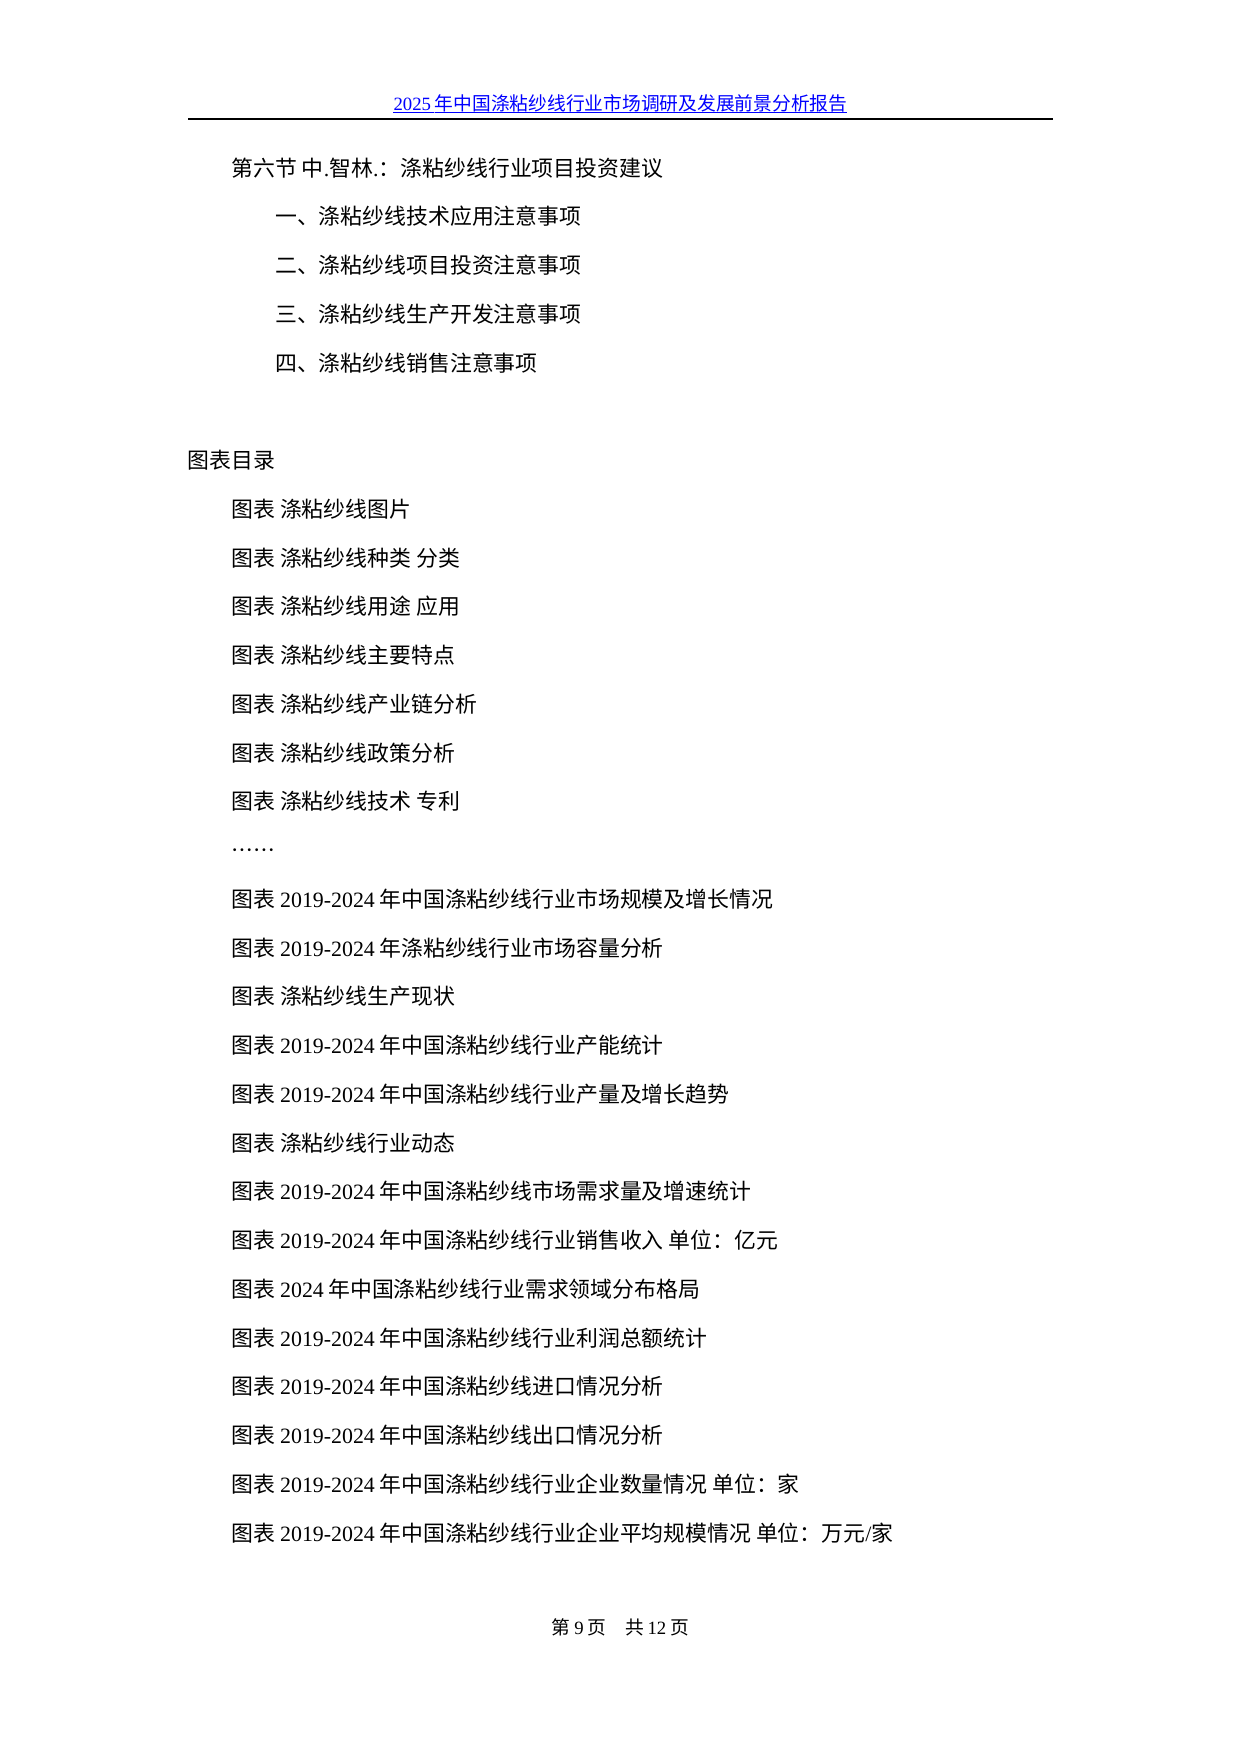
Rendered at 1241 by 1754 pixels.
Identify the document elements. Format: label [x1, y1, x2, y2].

text [187, 150, 1053, 1548]
